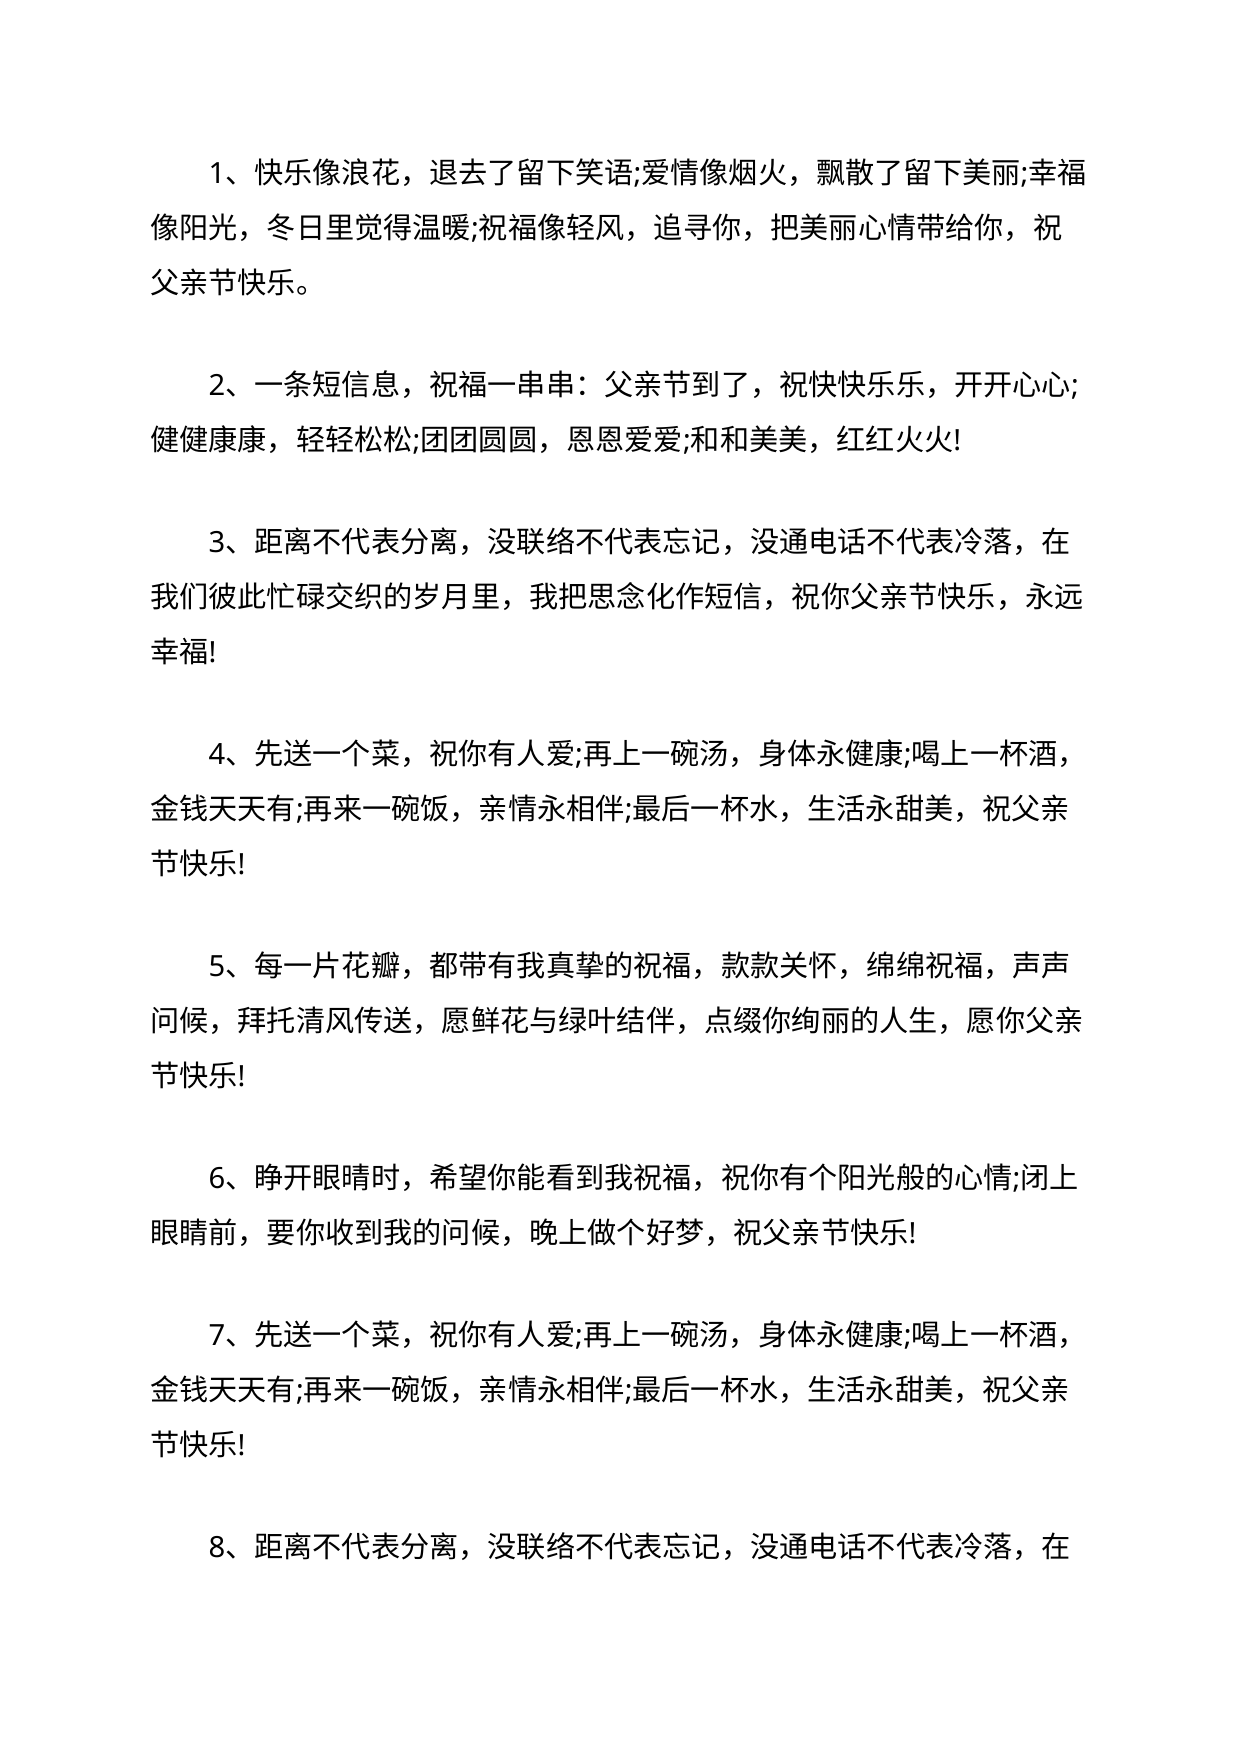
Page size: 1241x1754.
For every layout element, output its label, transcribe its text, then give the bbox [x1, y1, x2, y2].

text 4、先送一个菜，祝你有人爱;再上一碗汤，身体永健康;喝上一杯酒，金钱天天有;再来一碗饭，亲情永相伴;最后一杯水，生活永甜美，祝父亲节快乐! [150, 731, 1090, 883]
text 3、距离不代表分离，没联络不代表忘记，没通电话不代表冷落，在我们彼此忙碌交织的岁月里，我把思念化作短信，祝你父亲节快乐，永远幸福! [150, 519, 1090, 671]
text 2、一条短信息，祝福一串串：父亲节到了，祝快快乐乐，开开心心;健健康康，轻轻松松;团团圆圆，恩恩爱爱;和和美美，红红火火! [150, 362, 1090, 459]
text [150, 1523, 1090, 1566]
text 1、快乐像浪花，退去了留下笑语;爱情像烟火，飘散了留下美丽;幸福像阳光，冬日里觉得温暖;祝福像轻风，追寻你，把美丽心情带给你，祝父亲节快乐。 [150, 150, 1090, 302]
text 6、睁开眼晴时，希望你能看到我祝福，祝你有个阳光般的心情;闭上眼睛前，要你收到我的问候，晚上做个好梦，祝父亲节快乐! [150, 1154, 1090, 1252]
text 7、先送一个菜，祝你有人爱;再上一碗汤，身体永健康;喝上一杯酒，金钱天天有;再来一碗饭，亲情永相伴;最后一杯水，生活永甜美，祝父亲节快乐! [150, 1311, 1090, 1464]
text 5、每一片花瓣，都带有我真挚的祝福，款款关怀，绵绵祝福，声声问候，拜托清风传送，愿鲜花与绿叶结伴，点缀你绚丽的人生，愿你父亲节快乐! [150, 943, 1090, 1095]
